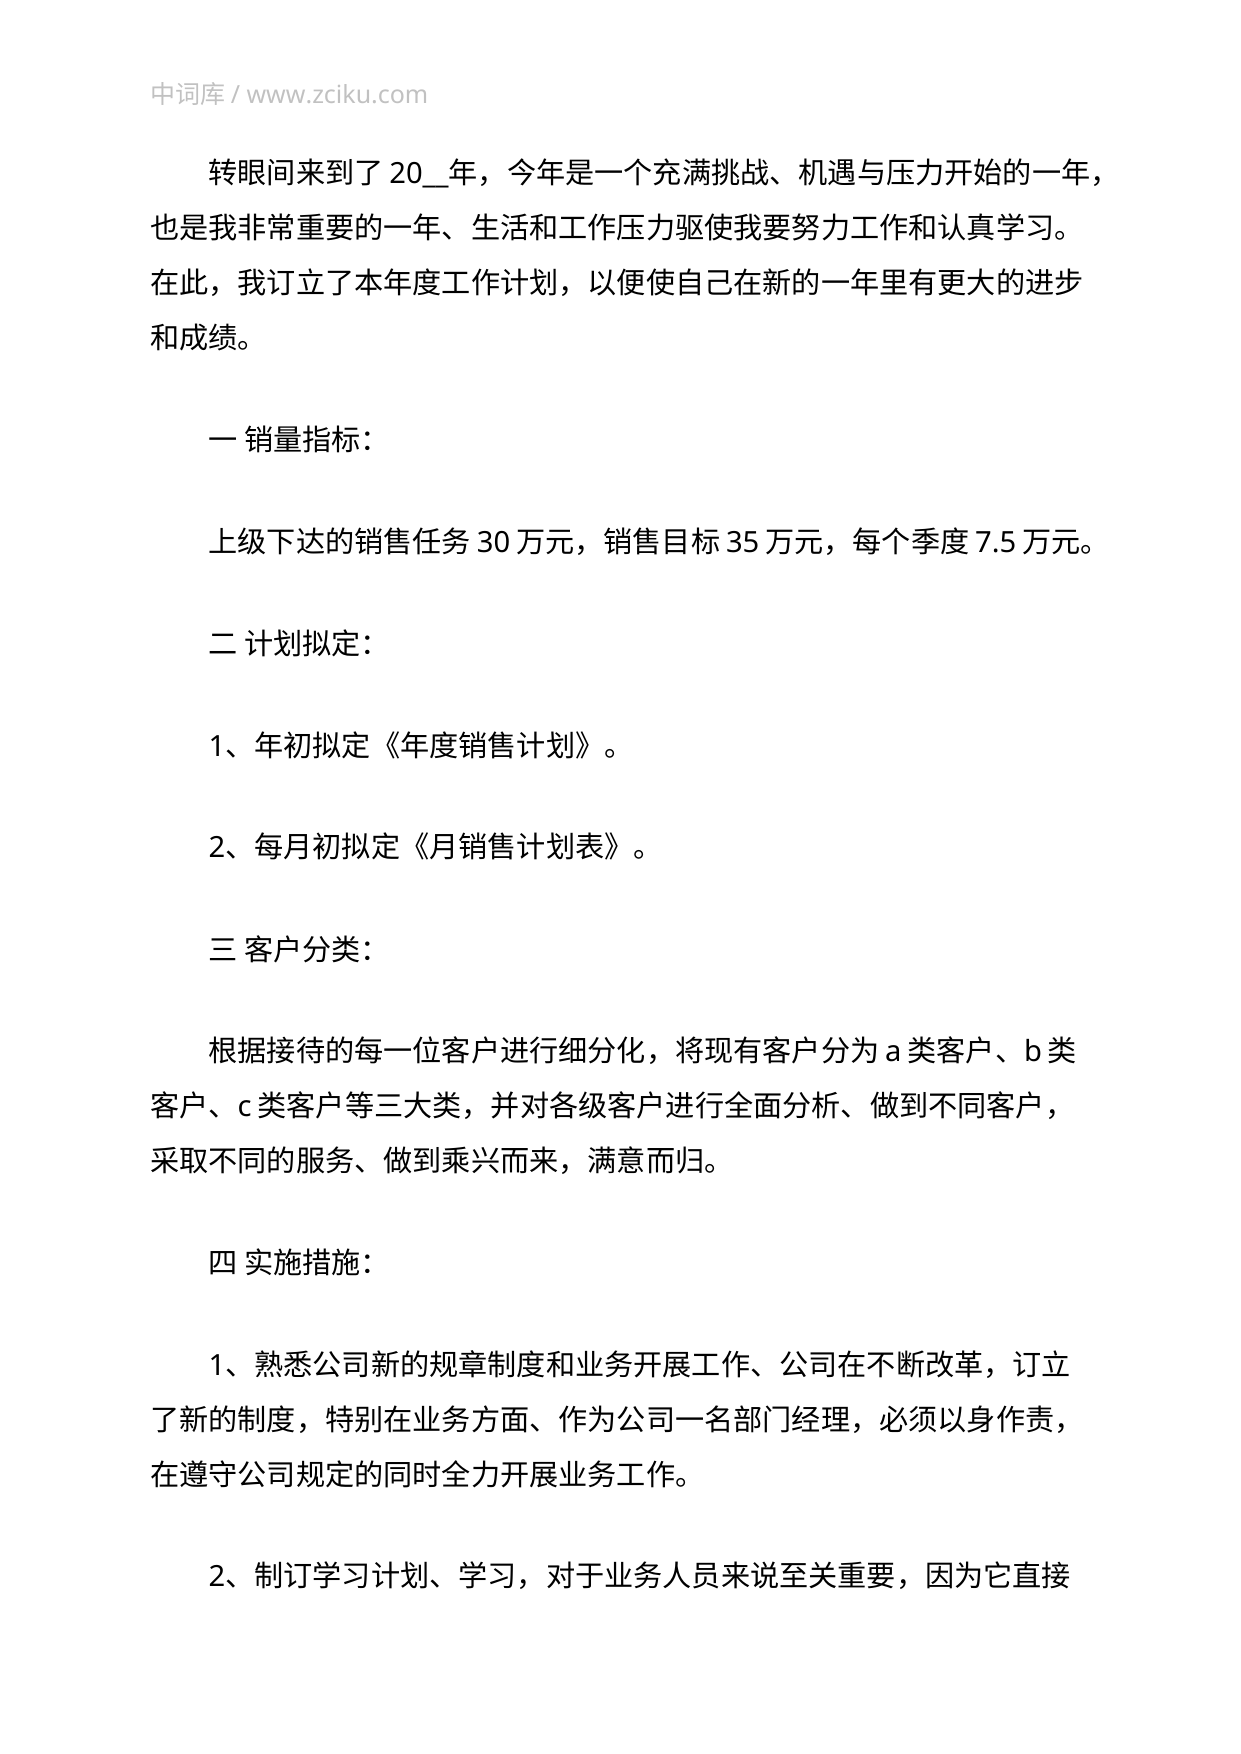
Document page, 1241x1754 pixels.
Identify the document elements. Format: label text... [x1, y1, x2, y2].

text 1、年初拟定《年度销售计划》。 [150, 722, 1090, 764]
text 一 销量指标： [150, 417, 1090, 459]
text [150, 1553, 1090, 1595]
text 四 实施措施： [150, 1239, 1090, 1282]
text 2、每月初拟定《月销售计划表》。 [150, 824, 1090, 866]
text 转眼间来到了20__年，今年是一个充满挑战、机遇与压力开始的一年，也是我非常重要的一年、生活和工作压力驱使我要努力工作和认真学习。在此，我订立了本年度工作计划，以便使自己在新的一年里有更大的进步和成绩。 [150, 150, 1090, 357]
text 上级下达的销售任务30万元，销售目标35万元，每个季度7.5万元。 [150, 518, 1090, 561]
text 三 客户分类： [150, 926, 1090, 968]
text 二 计划拟定： [150, 620, 1090, 663]
text 根据接待的每一位客户进行细分化，将现有客户分为a类客户、b类客户、c类客户等三大类，并对各级客户进行全面分析、做到不同客户，采取不同的服务、做到乘兴而来，满意而归。 [150, 1028, 1090, 1180]
text 1、熟悉公司新的规章制度和业务开展工作、公司在不断改革，订立了新的制度，特别在业务方面、作为公司一名部门经理，必须以身作责，在遵守公司规定的同时全力开展业务工作。 [150, 1341, 1090, 1493]
